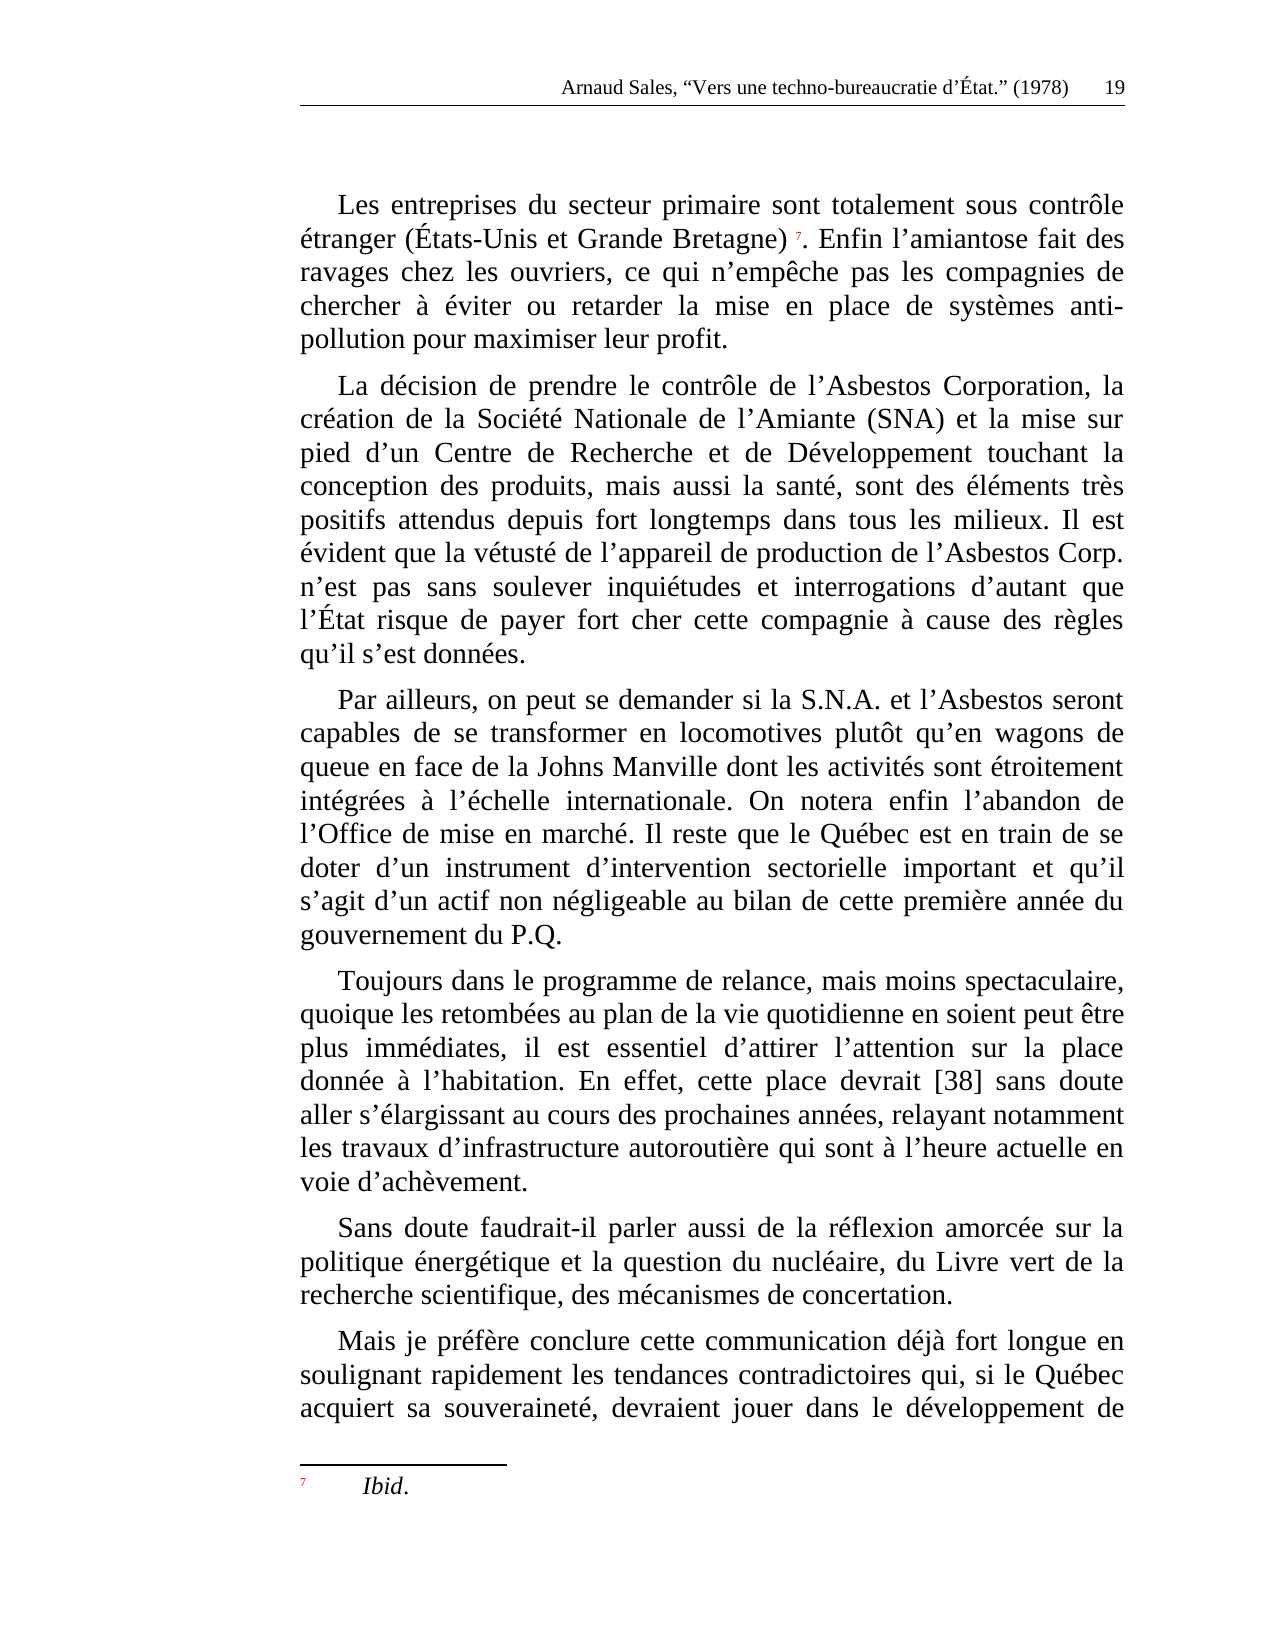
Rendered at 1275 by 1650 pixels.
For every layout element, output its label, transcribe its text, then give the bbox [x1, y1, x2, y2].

text Par ailleurs, on peut se demander si la S.N.A. et l’Asbestos seront capables de se transformer en locomotives plutôt qu’en wagons de queue en face de la Johns Manville dont les activités sont étroitement intégrées à l’échelle internationale. On notera enfin l’abandon de l’Office de mise en marché. Il reste que le Québec est en train de se doter d’un instrument d’intervention sectorielle important et qu’il s’agit d’un actif non négligeable au bilan de cette première année du gouvernement du P.Q. [300, 682, 1125, 950]
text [300, 1323, 1125, 1424]
text Sans doute faudrait-il parler aussi de la réflexion amorcée sur la politique énergétique et la question du nucléaire, du Livre vert de la recherche scientifique, des mécanismes de concertation. [300, 1210, 1125, 1311]
text Les entreprises du secteur primaire sont totalement sous contrôle étranger (États-Unis et Grande Bretagne) . Enfin l’amiantose fait des ravages chez les ouvriers, ce qui n’empêche pas les compagnies de chercher à éviter ou retarder la mise en place de systèmes anti-pollution pour maximiser leur profit. [300, 187, 1125, 355]
text Toujours dans le programme de relance, mais moins spectaculaire, quoique les retombées au plan de la vie quotidienne en soient peut être plus immédiates, il est essentiel d’attirer l’attention sur la place donnée à l’habitation. En effet, cette place devrait [38] sans doute aller s’élargissant au cours des prochaines années, relayant notamment les travaux d’infrastructure autoroutière qui sont à l’heure actuelle en voie d’achèvement. [300, 963, 1125, 1198]
text La décision de prendre le contrôle de l’Asbestos Corporation, la création de la Société Nationale de l’Amiante (SNA) et la mise sur pied d’un Centre de Recherche et de Développement touchant la conception des produits, mais aussi la santé, sont des éléments très positifs attendus depuis fort longtemps dans tous les milieux. Il est évident que la vétusté de l’appareil de production de l’Asbestos Corp. n’est pas sans soulever inquiétudes et interrogations d’autant que l’État risque de payer fort cher cette compagnie à cause des règles qu’il s’est données. [300, 368, 1125, 669]
